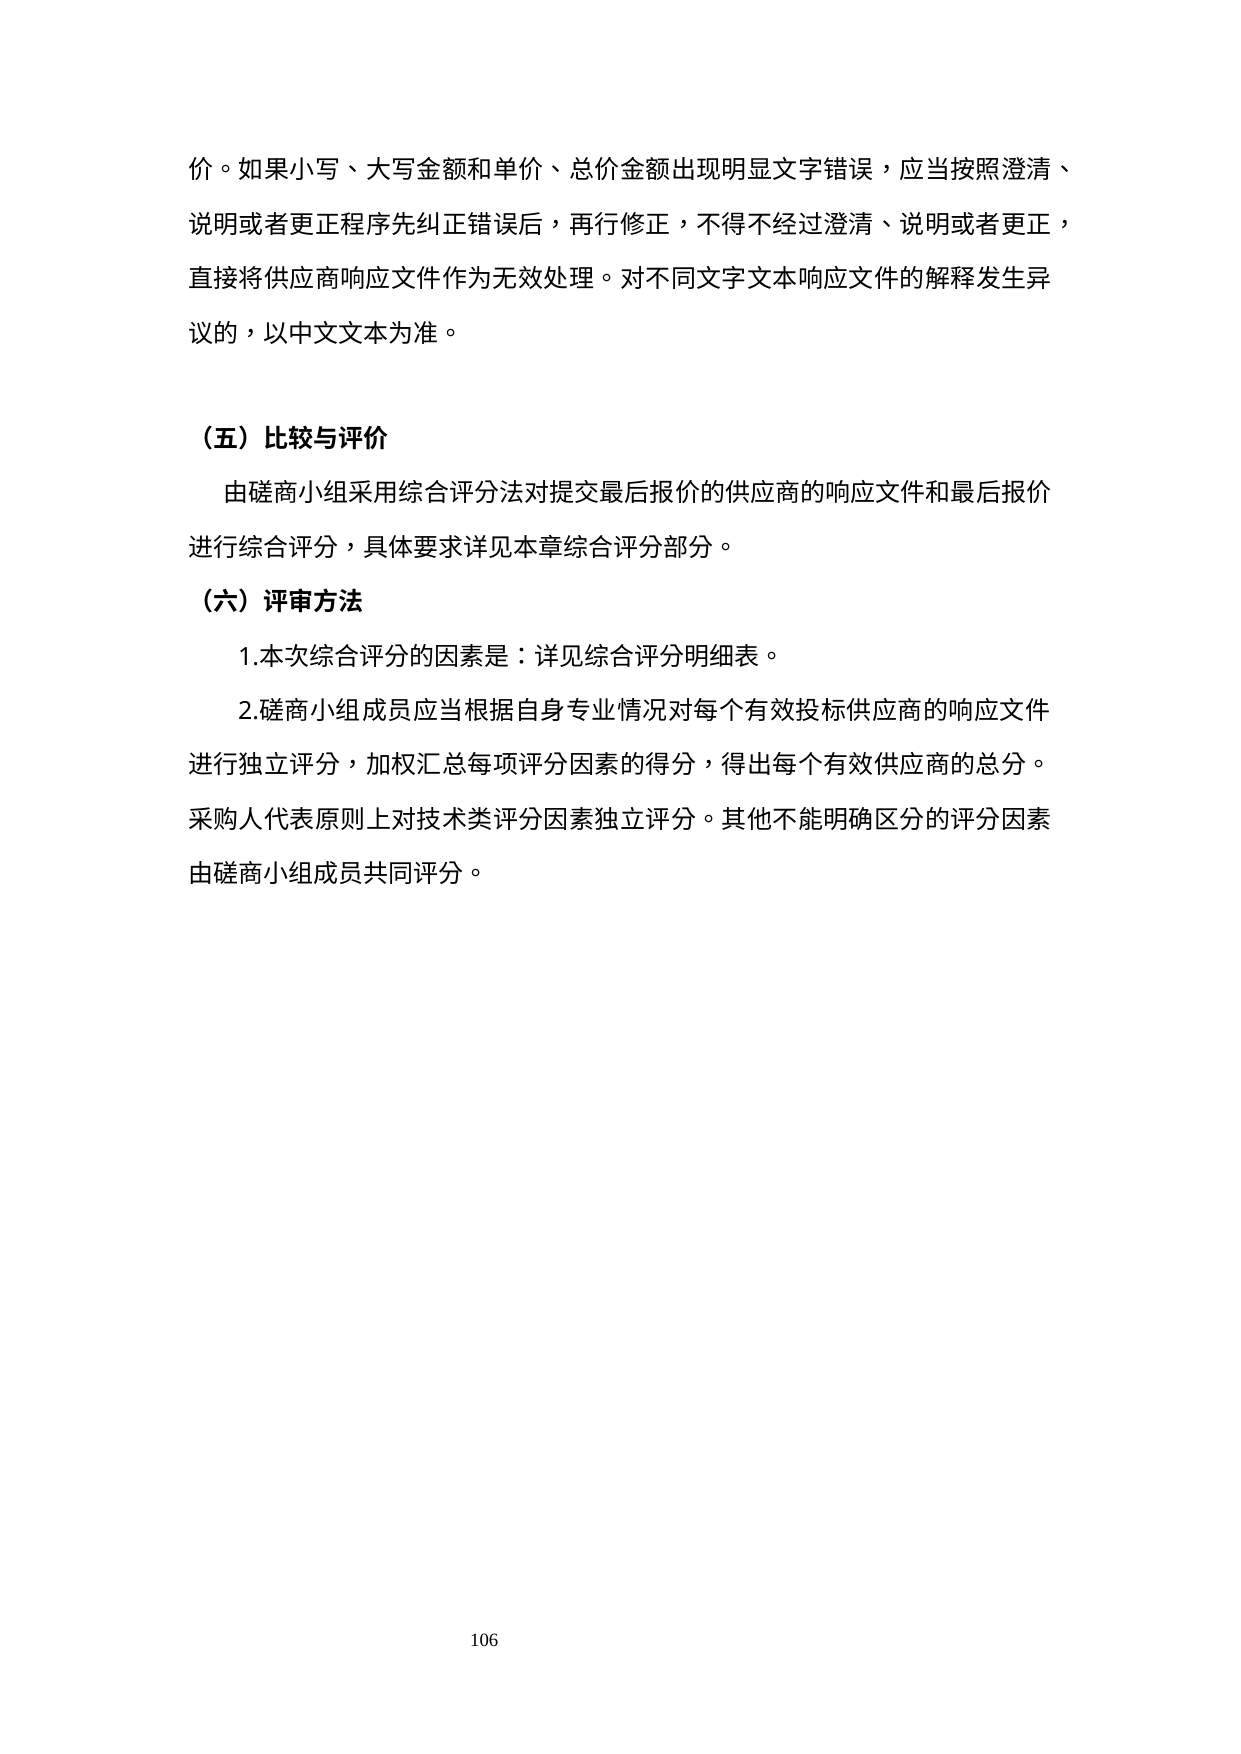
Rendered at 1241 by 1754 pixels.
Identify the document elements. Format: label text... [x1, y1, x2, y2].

text 由磋商小组采用综合评分法对提交最后报价的供应商的响应文件和最后报价进行综合评分，具体要求详见本章综合评分部分。 [188, 473, 1052, 563]
text 2.磋商小组成员应当根据自身专业情况对每个有效投标供应商的响应文件进行独立评分，加权汇总每项评分因素的得分，得出每个有效供应商的总分。采购人代表原则上对技术类评分因素独立评分。其他不能明确区分的评分因素由磋商小组成员共同评分。 [188, 690, 1052, 890]
text 1.本次综合评分的因素是：详见综合评分明细表。 [188, 636, 1052, 672]
text （六）评审方法 [188, 582, 1052, 618]
text （五）比较与评价 [188, 418, 1052, 455]
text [188, 150, 1052, 349]
